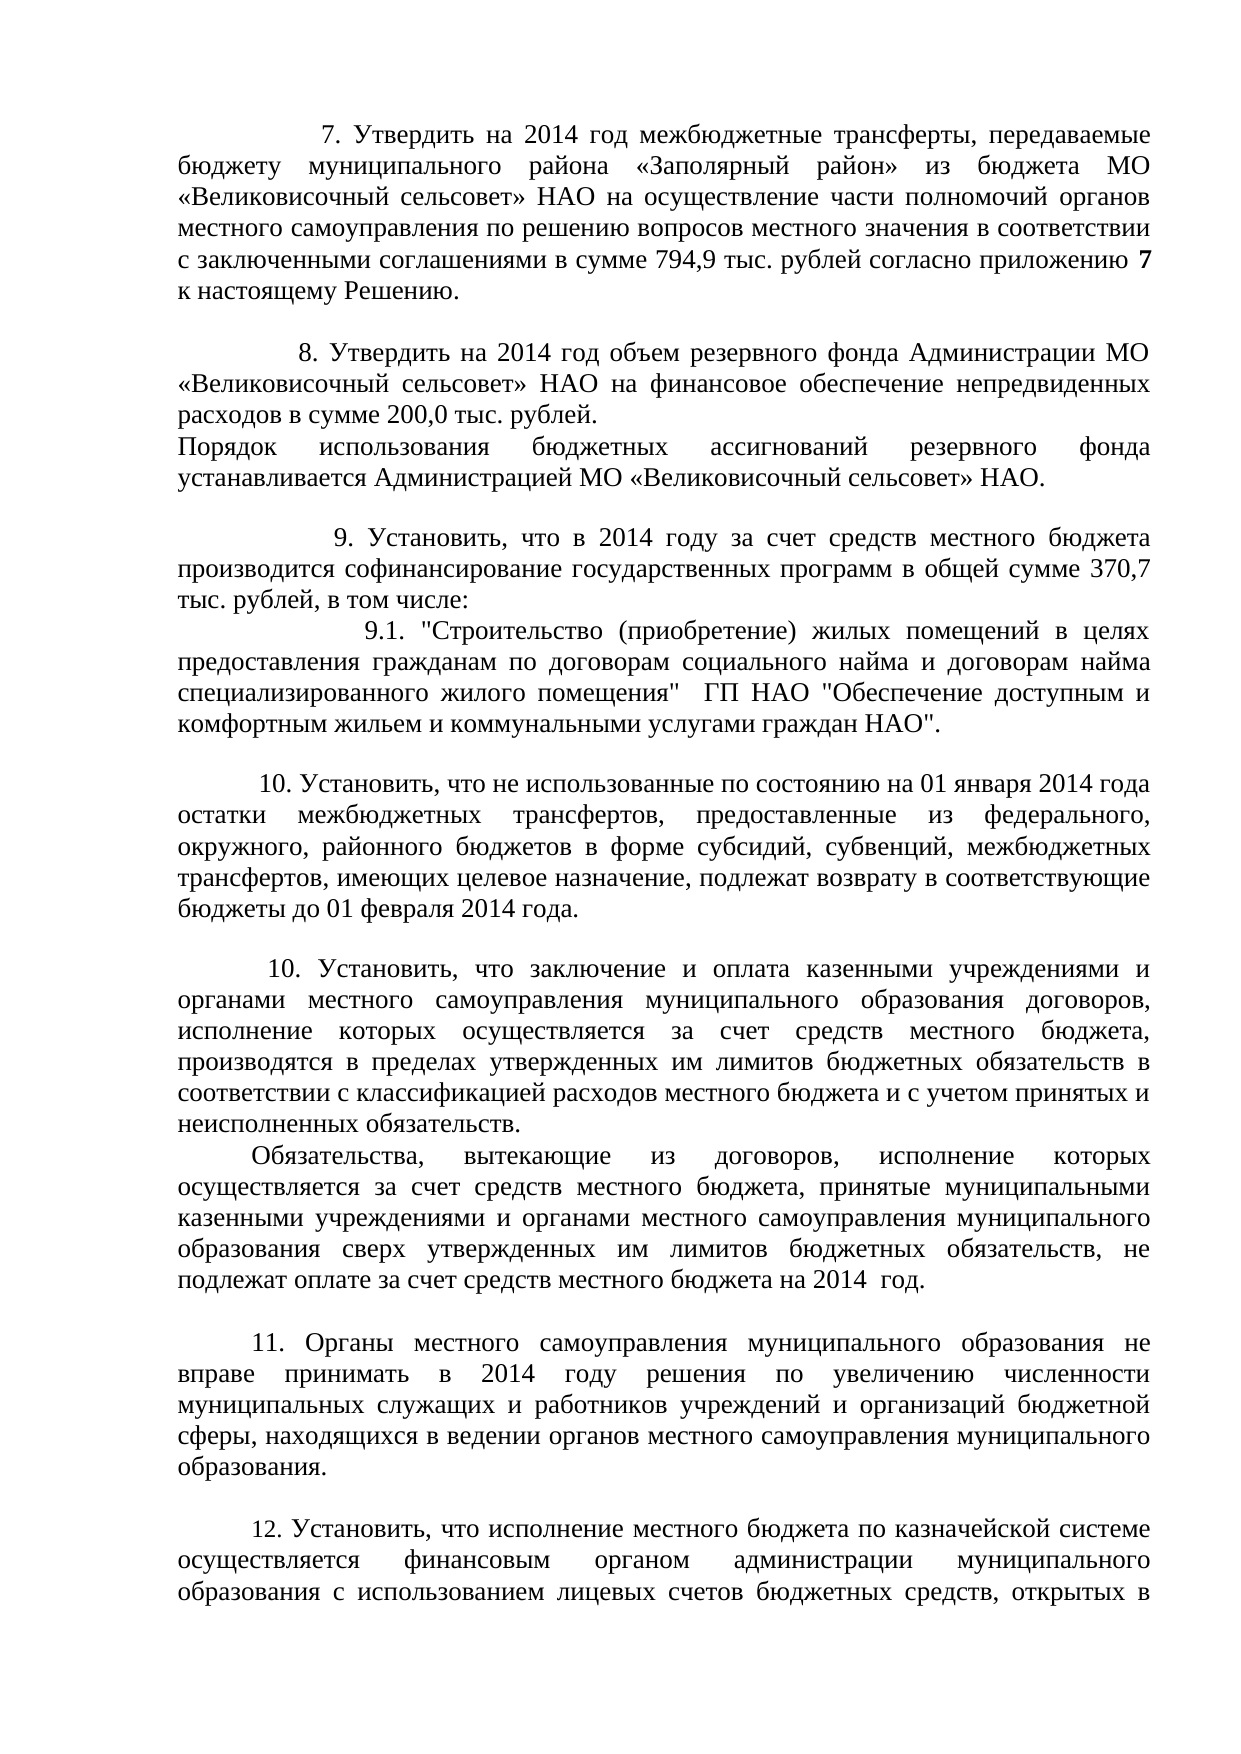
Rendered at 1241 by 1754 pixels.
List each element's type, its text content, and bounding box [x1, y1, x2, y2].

text 10. Установить, что заключение и оплата казенными учреждениями и органами местного самоуправления муниципального образования договоров, исполнение которых осуществляется за счет средств местного бюджета, производятся в пределах утвержденных им лимитов бюджетных обязательств в соответствии с классификацией расходов местного бюджета и с учетом принятых и неисполненных обязательств. [177, 952, 1152, 1139]
text 8. Утвердить на 2014 год объем резервного фонда Администрации МО «Великовисочный сельсовет» НАО на финансовое обеспечение непредвиденных расходов в сумме 200,0 тыс. рублей. [177, 336, 1152, 429]
text 11. Органы местного самоуправления муниципального образования не вправе принимать в 2014 году решения по увеличению численности муниципальных служащих и работников учреждений и организаций бюджетной сферы, находящихся в ведении органов местного самоуправления муниципального образования. [177, 1326, 1152, 1481]
text Порядок использования бюджетных ассигнований резервного фонда устанавливается Администрацией МО «Великовисочный сельсовет» НАО. [177, 429, 1152, 492]
text Обязательства, вытекающие из договоров, исполнение которых осуществляется за счет средств местного бюджета, принятые муниципальными казенными учреждениями и органами местного самоуправления муниципального образования сверх утвержденных им лимитов бюджетных обязательств, не подлежат оплате за счет средств местного бюджета на 2014 год. [177, 1139, 1152, 1294]
text 10. Установить, что не использованные по состоянию на 01 января 2014 года остатки межбюджетных трансфертов, предоставленные из федерального, окружного, районного бюджетов в форме субсидий, субвенций, межбюджетных трансфертов, имеющих целевое назначение, подлежат возврату в соответствующие бюджеты до 01 февраля 2014 года. [177, 767, 1152, 923]
text 7. Утвердить на 2014 год межбюджетные трансферты, передаваемые бюджету муниципального района «Заполярный район» из бюджета МО «Великовисочный сельсовет» НАО на осуществление части полномочий органов местного самоуправления по решению вопросов местного значения в соответствии с заключенными соглашениями в сумме 794,9 тыс. рублей согласно приложению 7 к настоящему Решению. [177, 118, 1152, 305]
text 9. Установить, что в 2014 году за счет средств местного бюджета производится софинансирование государственных программ в общей сумме 370,7 тыс. рублей, в том числе: [177, 521, 1152, 614]
text 9.1. "Строительство (приобретение) жилых помещений в целях предоставления гражданам по договорам социального найма и договорам найма специализированного жилого помещения" ГП НАО "Обеспечение доступным и комфортным жильем и коммунальными услугами граждан НАО". [177, 614, 1152, 739]
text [177, 1512, 1152, 1606]
